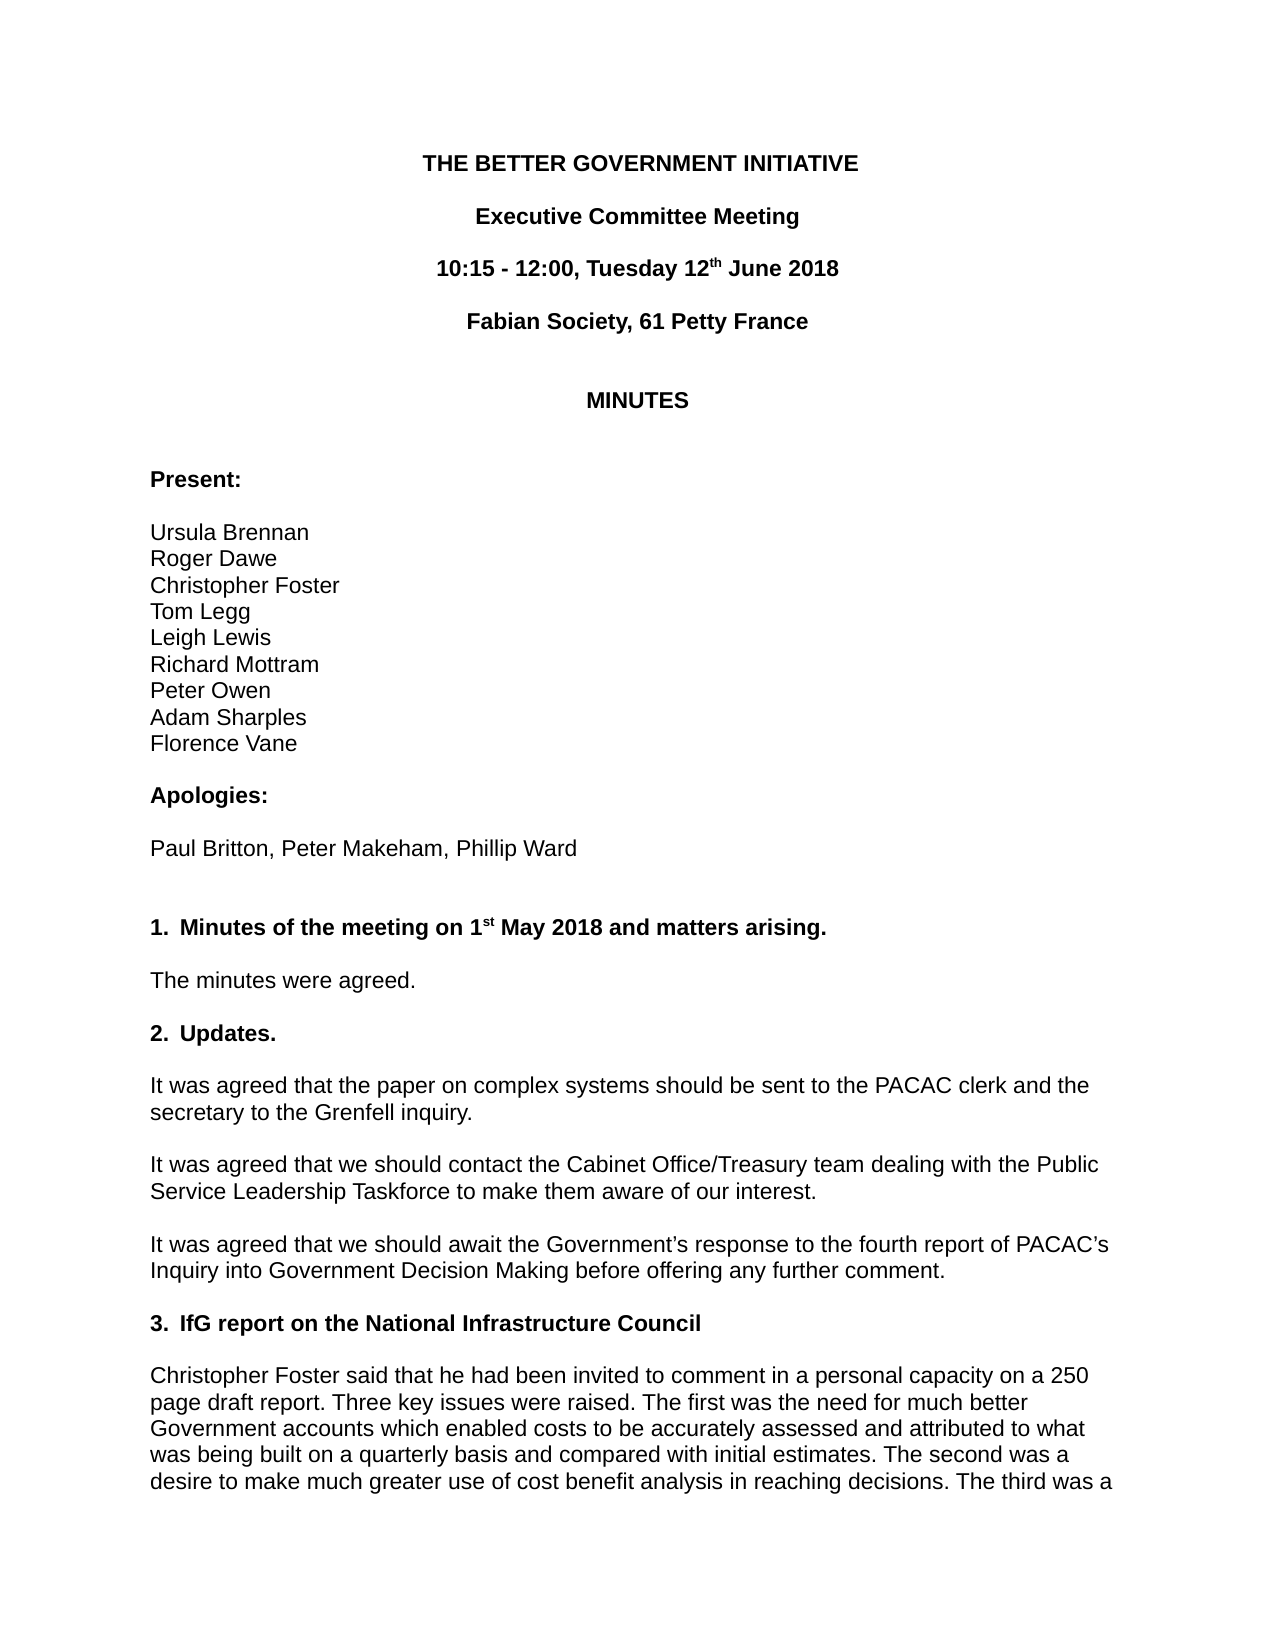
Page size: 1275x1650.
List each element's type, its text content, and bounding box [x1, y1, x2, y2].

list IfG report on the National Infrastructure Council [150, 1309, 1125, 1336]
list Apologies: [150, 782, 1125, 809]
text Ursula Brennan [150, 519, 1125, 545]
list Updates. [150, 1020, 1125, 1046]
list It was agreed that the paper on complex systems should be sent to the PACAC clerk and the secretary to the Grenfell inquiry. [150, 1072, 1125, 1125]
text Leigh Lewis [150, 624, 1125, 651]
text MINUTES [150, 387, 1125, 413]
list It was agreed that we should contact the Cabinet Office/Treasury team dealing with the Public Service Leadership Taskforce to make them aware of our interest. [150, 1151, 1125, 1204]
text THE BETTER GOVERNMENT INITIATIVE [150, 150, 1125, 176]
text 10:15 - 12:00, Tuesday 12th June 2018 [150, 255, 1125, 282]
list It was agreed that we should await the Government’s response to the fourth report of PACAC’s Inquiry into Government Decision Making before offering any further comment. [150, 1231, 1125, 1283]
text Richard Mottram [150, 651, 1125, 677]
list The minutes were agreed. [150, 967, 1125, 993]
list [150, 1362, 1125, 1494]
text Tom Legg [150, 598, 1125, 624]
text Adam Sharples [150, 703, 1125, 730]
text Present: [150, 466, 1125, 493]
text Roger Dawe [150, 545, 1125, 572]
text Peter Owen [150, 677, 1125, 703]
list Minutes of the meeting on 1st May 2018 and matters arising. [150, 914, 1125, 941]
text Fabian Society, 61 Petty France [150, 308, 1125, 334]
text Florence Vane [150, 730, 1125, 756]
text Paul Britton, Peter Makeham, Phillip Ward [150, 835, 1125, 862]
text Christopher Foster [150, 572, 1125, 598]
text Executive Committee Meeting [150, 203, 1125, 229]
